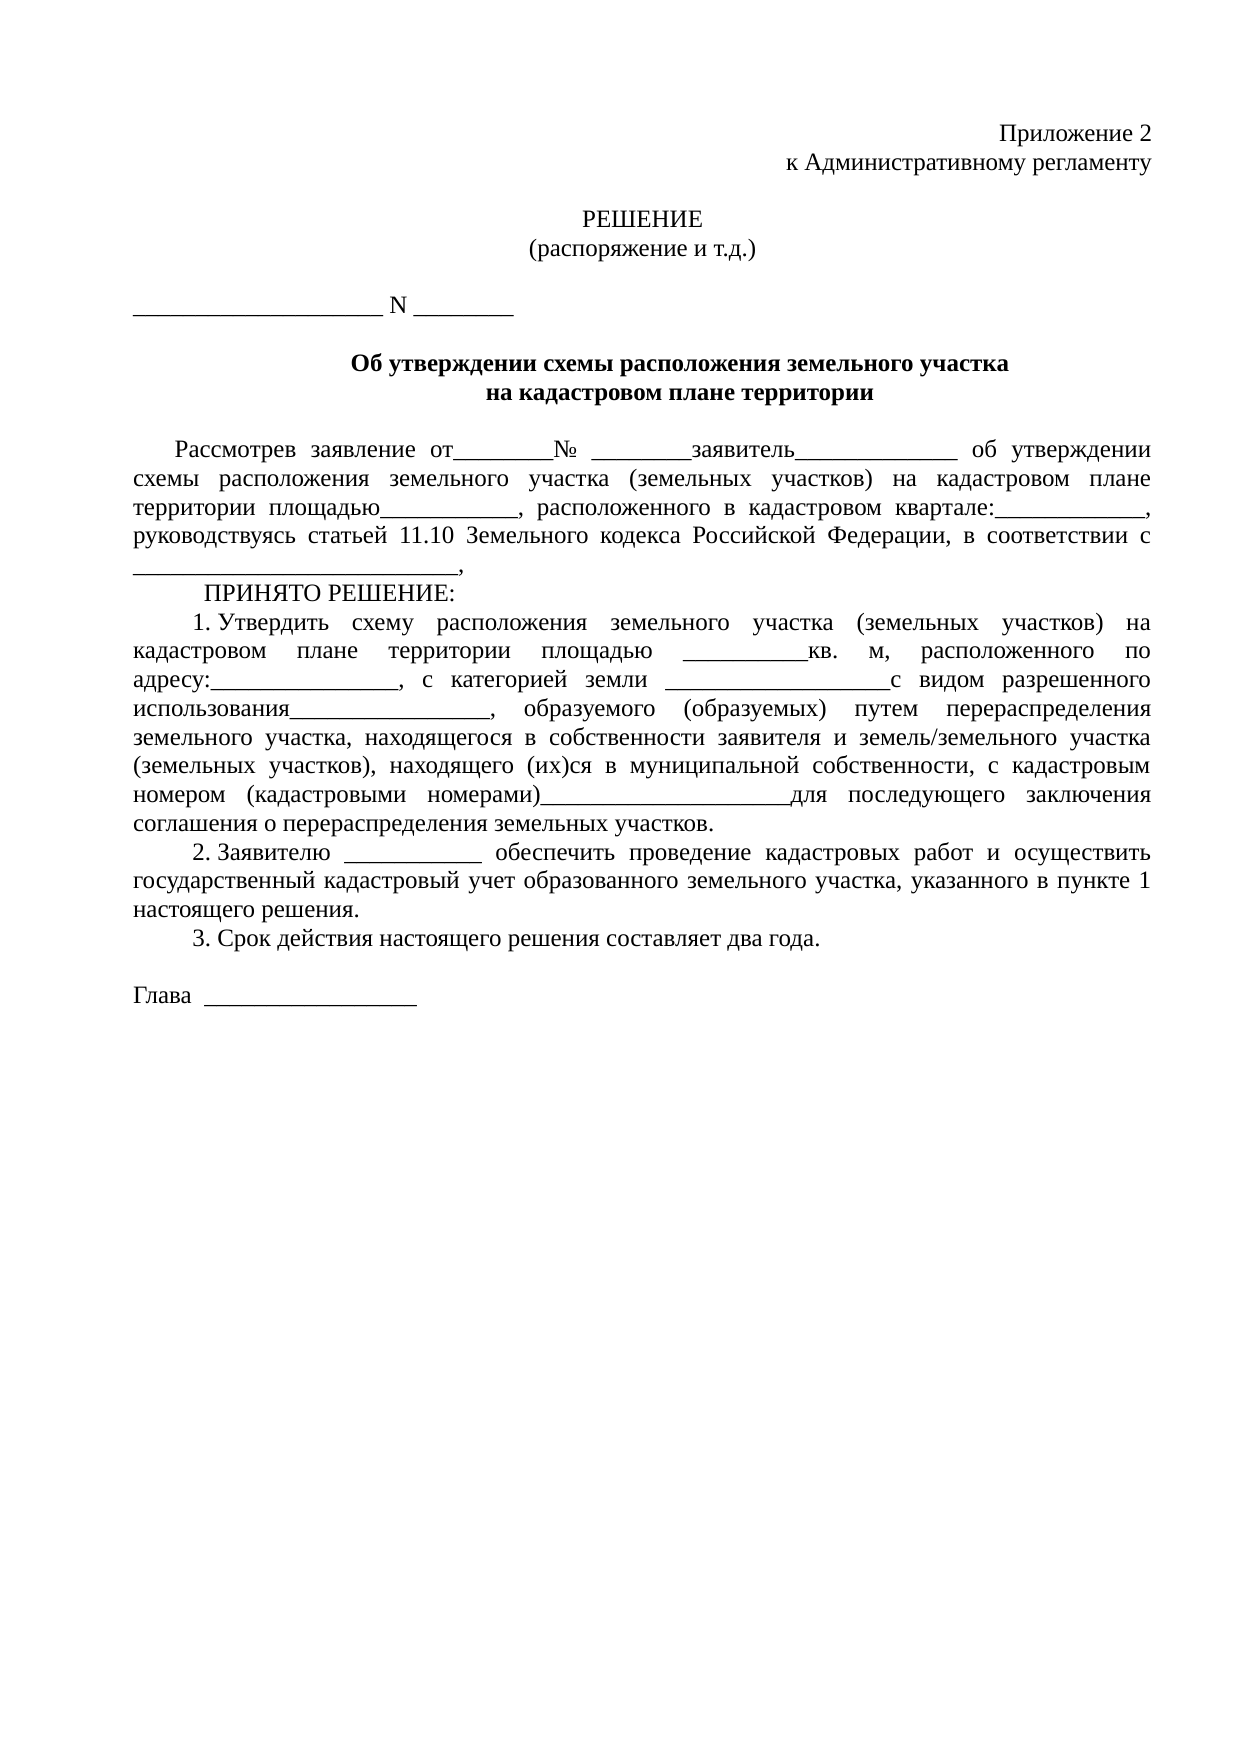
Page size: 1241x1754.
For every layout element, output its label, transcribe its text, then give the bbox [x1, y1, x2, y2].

text ____________________ N ________ [133, 291, 1152, 319]
text Об утверждении схемы расположения земельного участка [133, 348, 1152, 377]
text РЕШЕНИЕ [133, 204, 1152, 233]
text 1. Утвердить схему расположения земельного участка (земельных участков) на кадастровом плане территории площадью __________кв. м, расположенного по адресу:_______________, с категорией земли __________________с видом разрешенного использования________________, образуемого (образуемых) путем перераспределения земельного участка, находящегося в собственности заявителя и земель/земельного участка (земельных участков), находящего (их)ся в муниципальной собственности, с кадастровым номером (кадастровыми номерами)____________________для последующего заключения соглашения о перераспределения земельных участков. [133, 607, 1152, 837]
text Приложение 2 [133, 118, 1152, 147]
text (распоряжение и т.д.) [133, 233, 1152, 262]
text Глава _________________ [133, 981, 1152, 1009]
text ПРИНЯТО РЕШЕНИЕ: [133, 578, 1152, 607]
text Рассмотрев заявление от________№ ________заявитель_____________ об утверждении схемы расположения земельного участка (земельных участков) на кадастровом плане территории площадью___________, расположенного в кадастровом квартале:____________, руководствуясь статьей 11.10 Земельного кодекса Российской Федерации, в соответствии с __________________________, [133, 434, 1152, 578]
text 3. Срок действия настоящего решения составляет два года. [133, 923, 1152, 952]
text 2. Заявителю ___________ обеспечить проведение кадастровых работ и осуществить государственный кадастровый учет образованного земельного участка, указанного в пункте 1 настоящего решения. [133, 837, 1152, 923]
text на кадастровом плане территории [133, 377, 1152, 406]
text к Административному регламенту [133, 147, 1152, 176]
